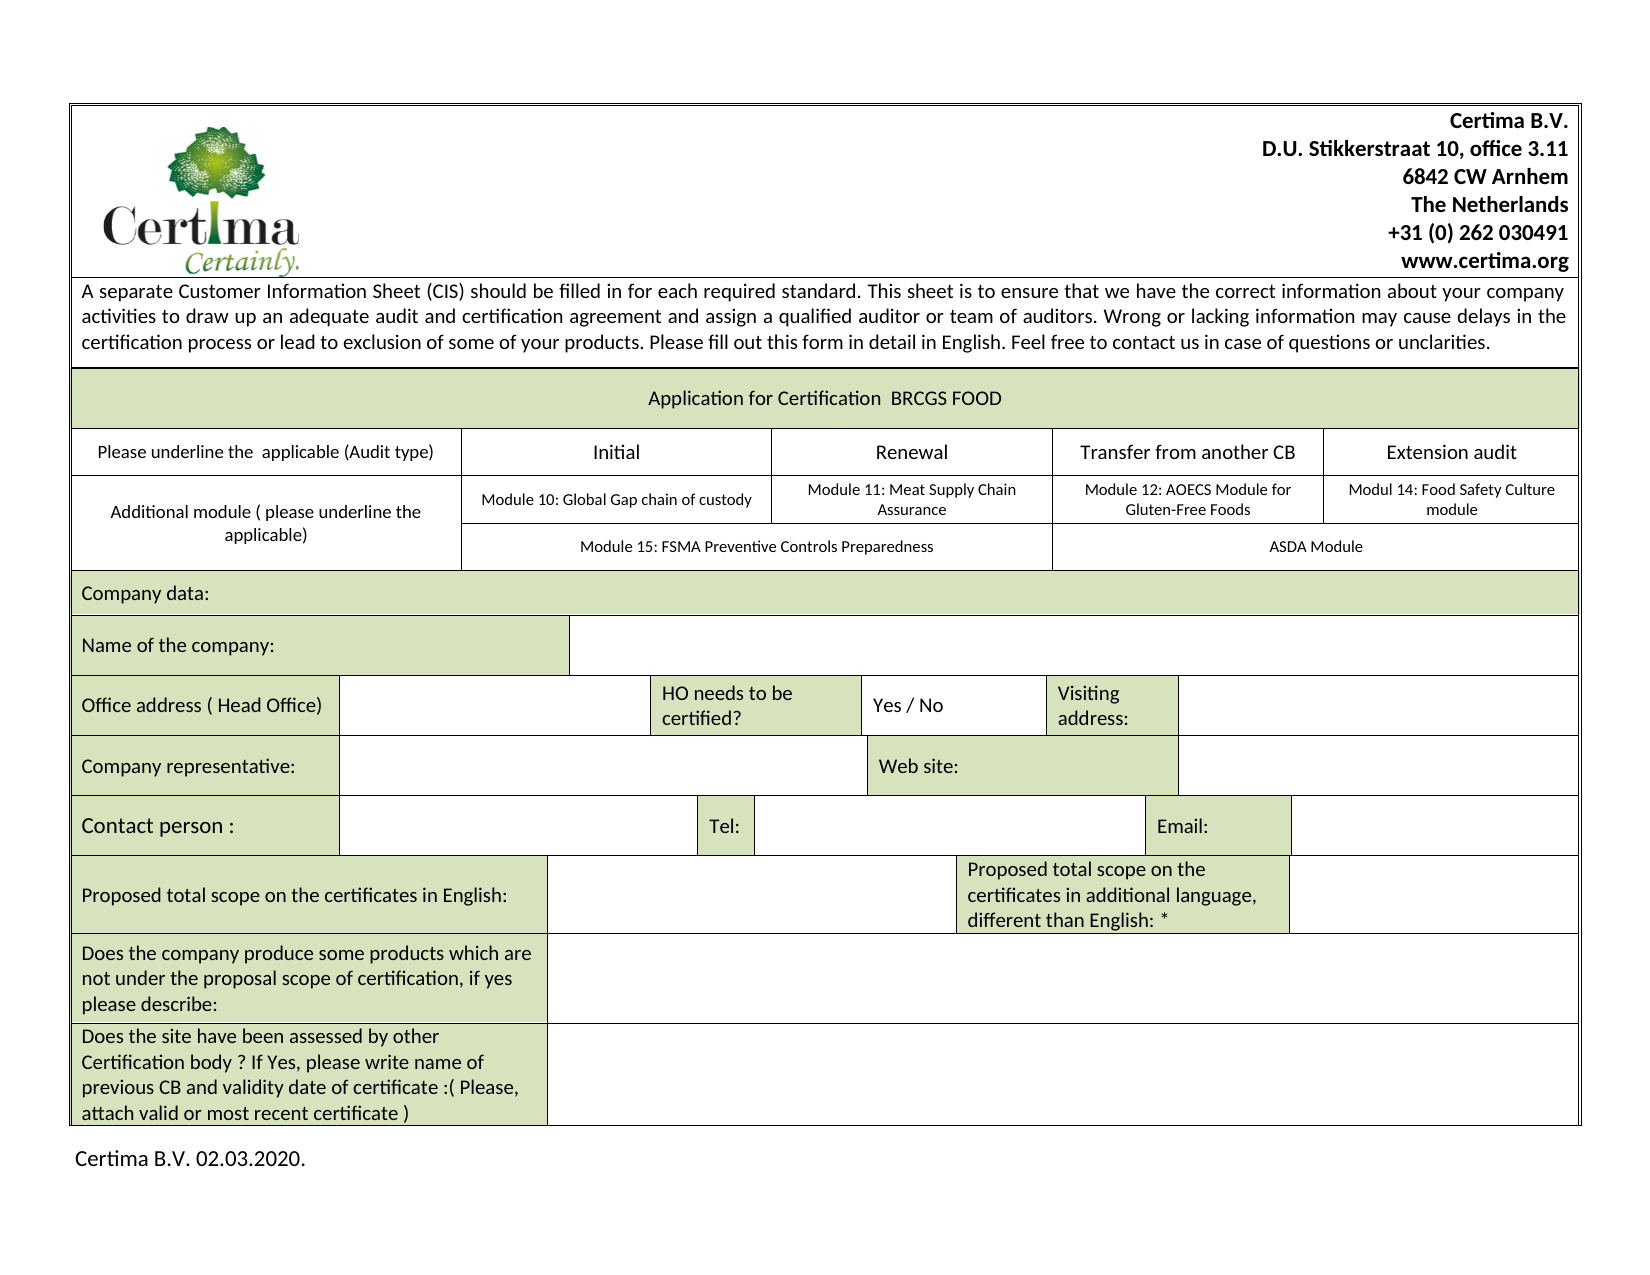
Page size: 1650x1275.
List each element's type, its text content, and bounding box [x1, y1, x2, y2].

table_cell A separate Customer Information Sheet (CIS) should be filled in for each required standard. This sheet is to ensure that we have the correct information about your company activities to draw up an adequate audit and certification agreement and assign a qualified auditor or team of auditors. Wrong or lacking information may cause delays in the certification process or lead to exclusion of some of your products. Please fill out this form in detail in English. Feel free to contact us in case of questions or unclarities. [72, 278, 1578, 367]
table_cell [548, 856, 956, 933]
table_cell [340, 796, 697, 855]
table_cell Module 11: Meat Supply Chain Assurance [772, 476, 1052, 522]
table_cell Initial [462, 429, 771, 475]
table_cell [570, 616, 1578, 675]
table_cell Company representative: [72, 736, 339, 795]
table_cell Module 10: Global Gap chain of custody [462, 476, 771, 522]
table_cell Contact person : [72, 796, 339, 855]
table_cell ASDA Module [1053, 524, 1578, 570]
table_cell Proposed total scope on the certificates in additional language, different than English: * [957, 856, 1289, 933]
table_cell [548, 934, 1578, 1022]
table_cell Please underline the applicable (Audit type) [72, 429, 461, 475]
table_cell Module 12: AOECS Module for Gluten-Free Foods [1053, 476, 1323, 522]
table_cell [340, 676, 650, 735]
table_cell Transfer from another CB [1053, 429, 1323, 475]
table_cell [1290, 856, 1578, 933]
table_header Certima B.V. D.U. Stikkerstraat 10, office 3.11 6842 CW Arnhem The Netherlands +31 (0) 262 030491 www.certima.org [72, 106, 1578, 277]
table_cell [1179, 676, 1578, 735]
table_cell Visiting address: [1047, 676, 1178, 735]
table_cell Extension audit [1324, 429, 1578, 475]
table_cell [548, 1024, 1578, 1125]
table_cell Module 15: FSMA Preventive Controls Preparedness [462, 524, 1052, 570]
table_cell [755, 796, 1145, 855]
table_cell Modul 14: Food Safety Culture module [1324, 476, 1578, 522]
picture [103, 127, 299, 277]
table_cell Name of the company: [72, 616, 569, 675]
table_cell Web site: [868, 736, 1178, 795]
table_cell Email: [1146, 796, 1291, 855]
table_cell Company data: [72, 571, 1578, 614]
table_cell Does the company produce some products which are not under the proposal scope of certification, if yes please describe: [72, 934, 547, 1022]
table_cell Tel: [698, 796, 754, 855]
table_cell Yes / No [862, 676, 1046, 735]
table_cell Application for Certification BRCGS FOOD [72, 369, 1578, 428]
table_cell Renewal [772, 429, 1052, 475]
table_cell Office address ( Head Office) [72, 676, 339, 735]
table_cell HO needs to be certified? [651, 676, 861, 735]
table_cell Additional module ( please underline the applicable) [72, 476, 461, 570]
table_cell Proposed total scope on the certificates in English: [72, 856, 547, 933]
table_cell [340, 736, 867, 795]
table_cell [1179, 736, 1578, 795]
table_cell [1292, 796, 1578, 855]
table_cell Does the site have been assessed by other Certification body ? If Yes, please write name of previous CB and validity date of certificate :( Please, attach valid or most recent certificate ) [72, 1024, 547, 1125]
